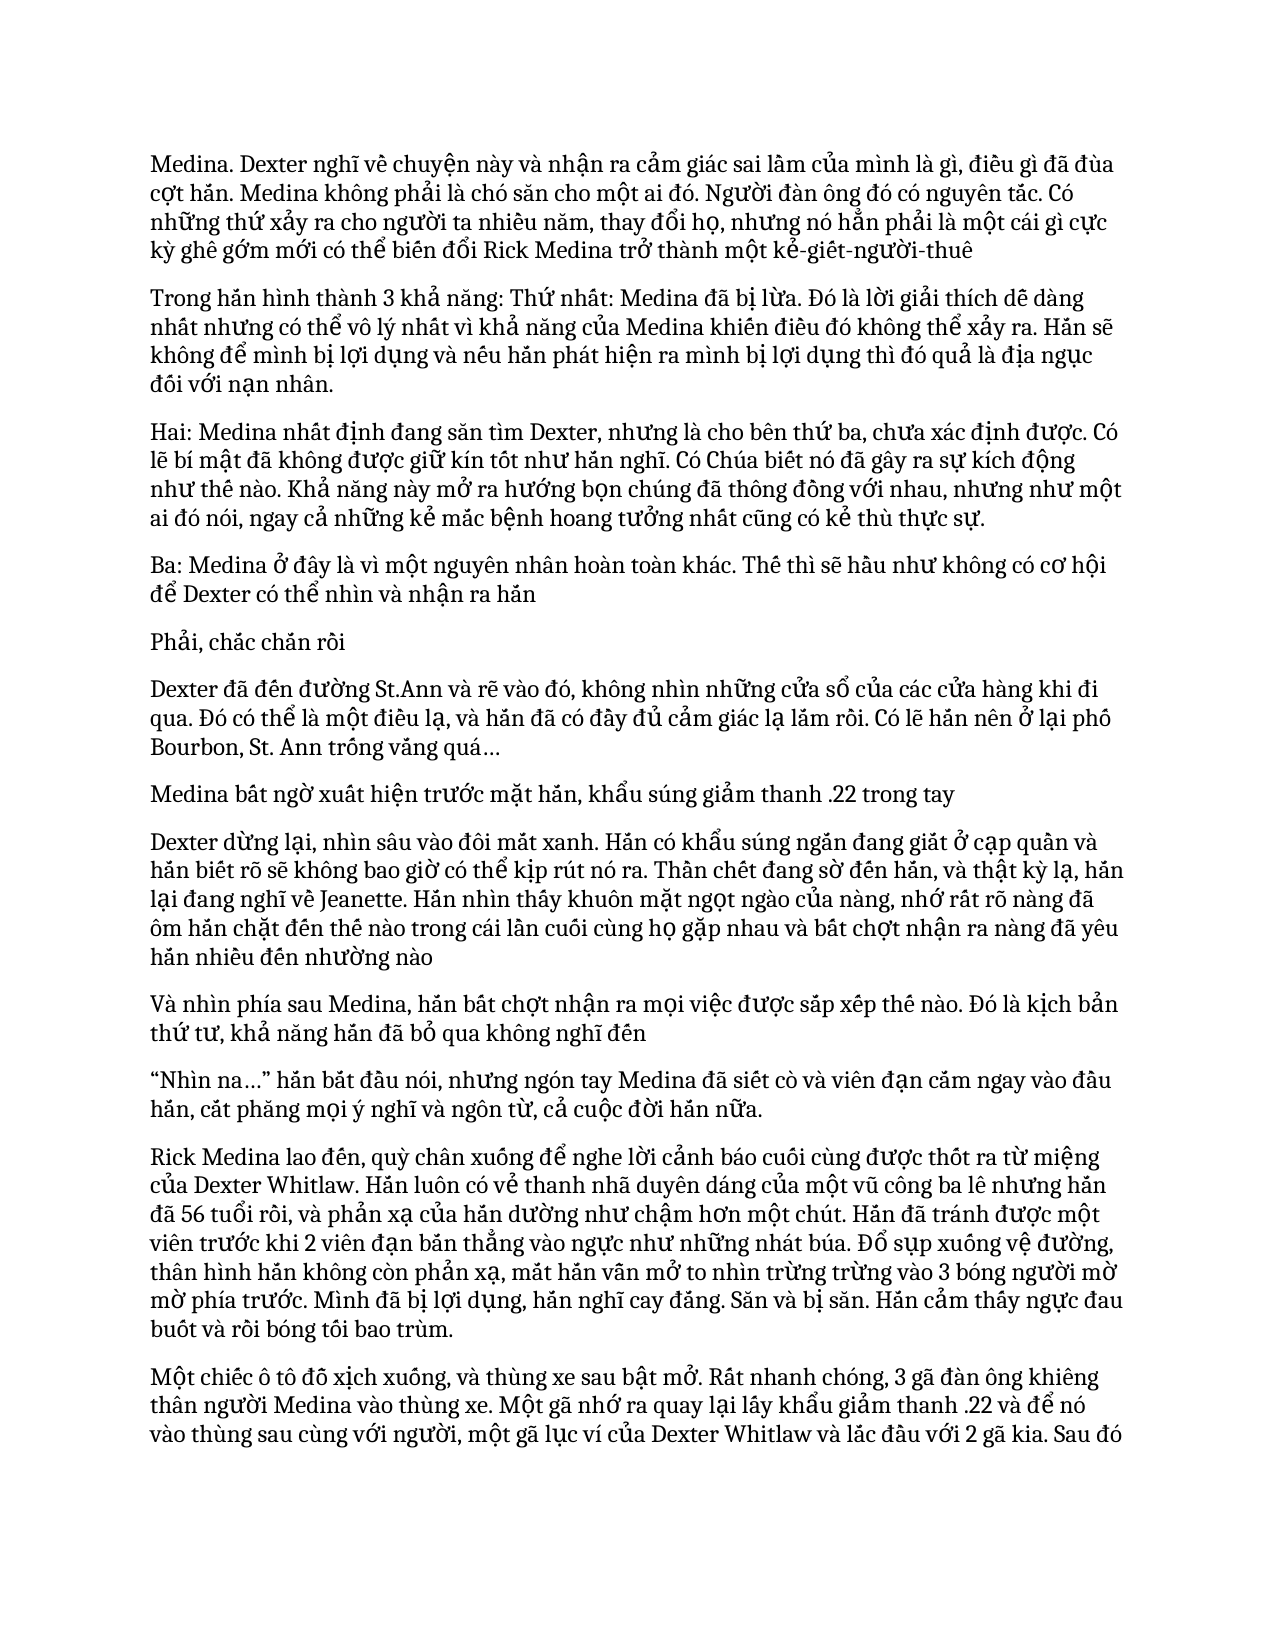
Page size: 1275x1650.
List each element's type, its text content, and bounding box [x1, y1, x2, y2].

text Phải, chắc chắn rồi [150, 627, 1125, 656]
text Ba: Medina ở đây là vì một nguyên nhân hoàn toàn khác. Thế thì sẽ hầu như không có cơ hội để Dexter có thể nhìn và nhận ra hắn [150, 551, 1125, 609]
text Rick Medina lao đến, quỳ chân xuống để nghe lời cảnh báo cuối cùng được thốt ra từ miệng của Dexter Whitlaw. Hắn luôn có vẻ thanh nhã duyên dáng của một vũ công ba lê nhưng hắn đã 56 tuổi rồi, và phản xạ của hắn dường như chậm hơn một chút. Hắn đã tránh được một viên trước khi 2 viên đạn bắn thẳng vào ngực như những nhát búa. Đổ sụp xuống vệ đường, thân hình hắn không còn phản xạ, mắt hắn vẫn mở to nhìn trừng trừng vào 3 bóng người mờ mờ phía trước. Mình đã bị lợi dụng, hắn nghĩ cay đắng. Săn và bị săn. Hắn cảm thấy ngực đau buốt và rồi bóng tối bao trùm. [150, 1142, 1125, 1344]
text Medina bất ngờ xuất hiện trước mặt hắn, khẩu súng giảm thanh .22 trong tay [150, 780, 1125, 809]
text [150, 1362, 1125, 1449]
text Dexter dừng lại, nhìn sâu vào đôi mắt xanh. Hắn có khẩu súng ngắn đang giắt ở cạp quần và hắn biết rõ sẽ không bao giờ có thể kịp rút nó ra. Thần chết đang sờ đến hắn, và thật kỳ lạ, hắn lại đang nghĩ về Jeanette. Hắn nhìn thấy khuôn mặt ngọt ngào của nàng, nhớ rất rõ nàng đã ôm hắn chặt đến thế nào trong cái lần cuối cùng họ gặp nhau và bất chợt nhận ra nàng đã yêu hắn nhiều đến nhường nào [150, 827, 1125, 971]
text Hai: Medina nhất định đang săn tìm Dexter, nhưng là cho bên thứ ba, chưa xác định được. Có lẽ bí mật đã không được giữ kín tốt như hắn nghĩ. Có Chúa biết nó đã gây ra sự kích động như thế nào. Khả năng này mở ra hướng bọn chúng đã thông đồng với nhau, nhưng như một ai đó nói, ngay cả những kẻ mắc bệnh hoang tưởng nhất cũng có kẻ thù thực sự. [150, 417, 1125, 532]
text Trong hắn hình thành 3 khả năng: Thứ nhất: Medina đã bị lừa. Đó là lời giải thích dễ dàng nhất nhưng có thể vô lý nhất vì khả năng của Medina khiến điều đó không thể xảy ra. Hắn sẽ không để mình bị lợi dụng và nếu hắn phát hiện ra mình bị lợi dụng thì đó quả là địa ngục đối với nạn nhân. [150, 284, 1125, 399]
text Và nhìn phía sau Medina, hắn bất chợt nhận ra mọi việc được sắp xếp thế nào. Đó là kịch bản thứ tư, khả năng hắn đã bỏ qua không nghĩ đến [150, 990, 1125, 1047]
text Dexter đã đến đường St.Ann và rẽ vào đó, không nhìn những cửa sổ của các cửa hàng khi đi qua. Đó có thể là một điều lạ, và hắn đã có đầy đủ cảm giác lạ lắm rồi. Có lẽ hắn nên ở lại phố Bourbon, St. Ann trống vắng quá… [150, 675, 1125, 761]
text “Nhìn na…” hắn bắt đầu nói, nhưng ngón tay Medina đã siết cò và viên đạn cắm ngay vào đầu hắn, cắt phăng mọi ý nghĩ và ngôn từ, cả cuộc đời hắn nữa. [150, 1066, 1125, 1124]
text Medina. Dexter nghĩ về chuyện này và nhận ra cảm giác sai lầm của mình là gì, điều gì đã đùa cợt hắn. Medina không phải là chó săn cho một ai đó. Người đàn ông đó có nguyên tắc. Có những thứ xảy ra cho người ta nhiều năm, thay đổi họ, nhưng nó hẳn phải là một cái gì cực kỳ ghê gớm mới có thể biến đổi Rick Medina trở thành một kẻ-giết-người-thuê [150, 150, 1125, 265]
